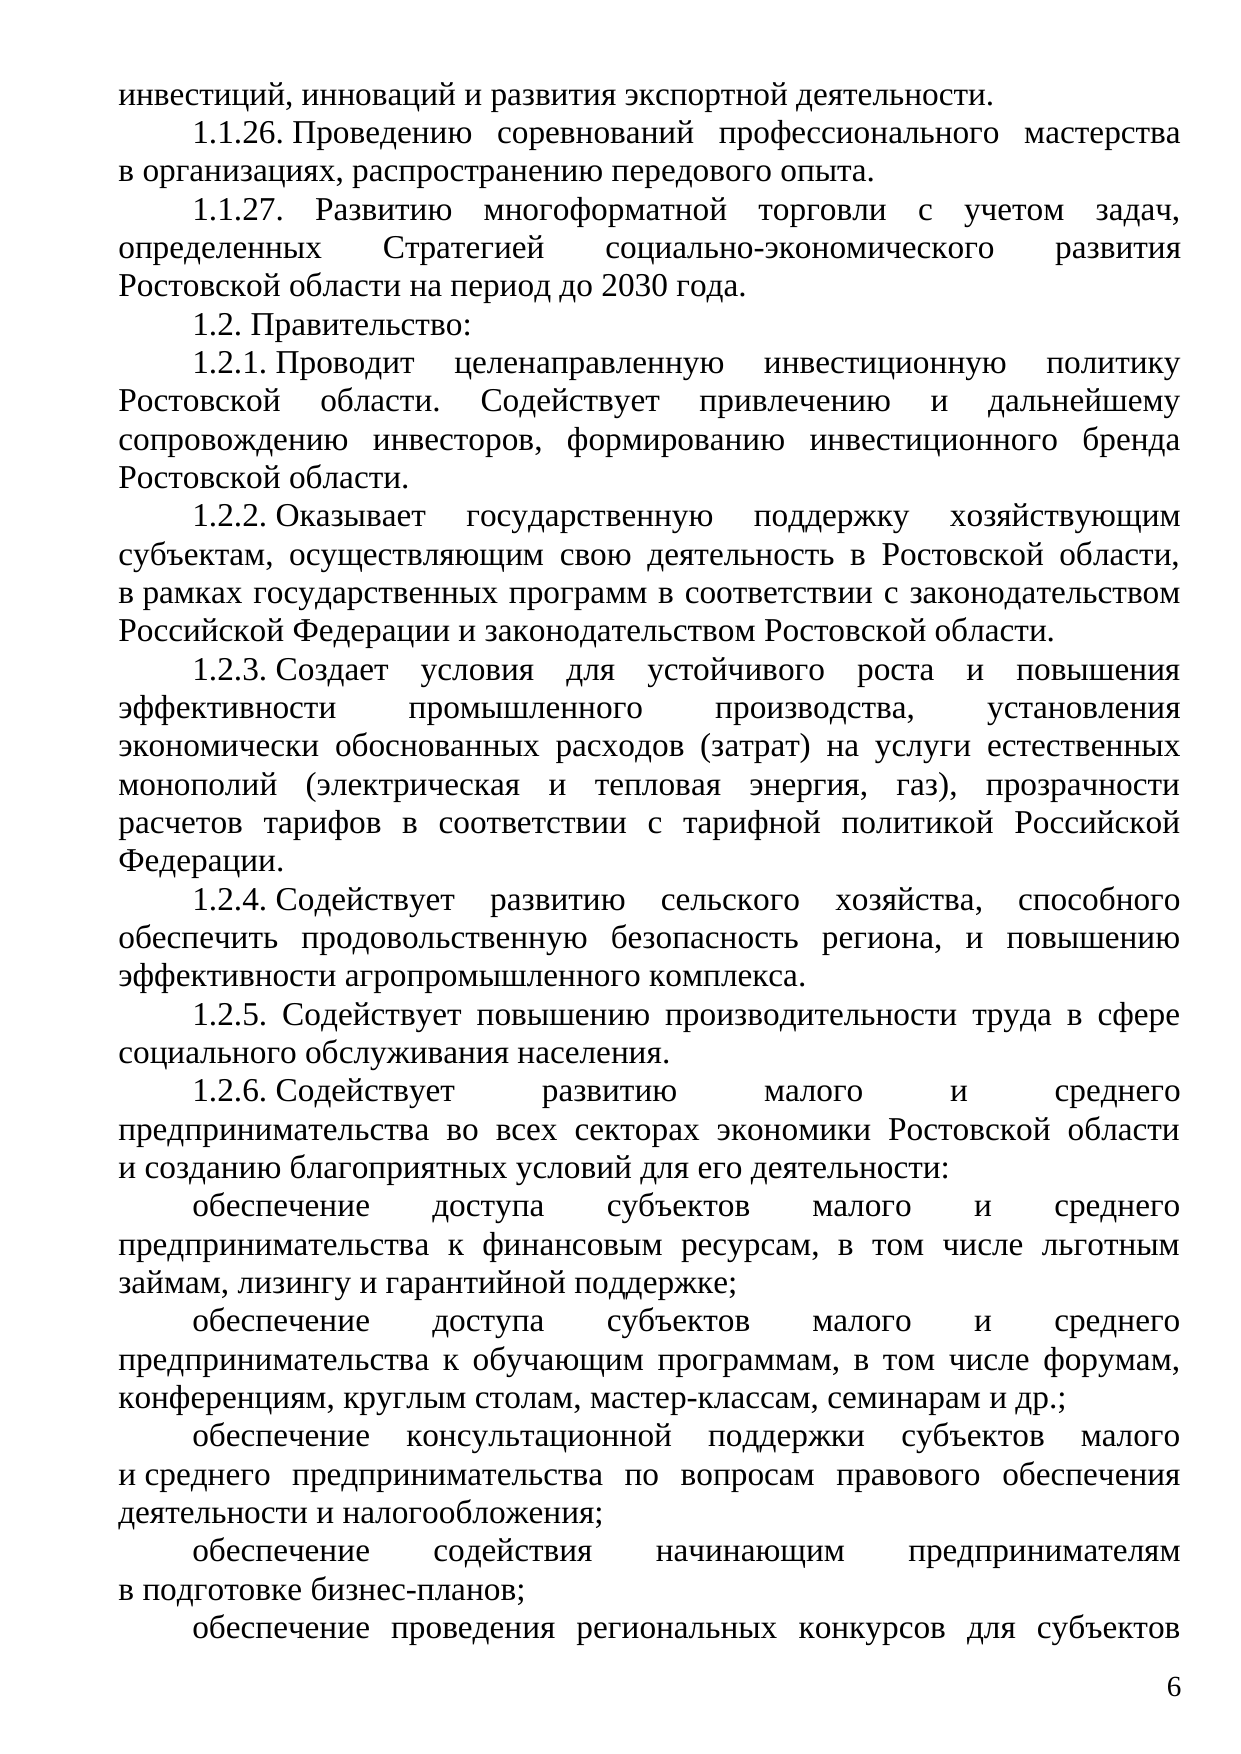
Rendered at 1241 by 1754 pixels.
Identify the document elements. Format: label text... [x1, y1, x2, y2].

text 1.1.26. Проведению соревнований профессионального мастерства в организациях, распространению передового опыта. [118, 112, 1181, 189]
text 1.2.1. Проводит целенаправленную инвестиционную политику Ростовской области. Содействует привлечению и дальнейшему сопровождению инвесторов, формированию инвестиционного бренда Ростовской области. [118, 342, 1181, 496]
text 1.2.3. Создает условия для устойчивого роста и повышения эффективности промышленного производства, установления экономически обоснованных расходов (затрат) на услуги естественных монополий (электрическая и тепловая энергия, газ), прозрачности расчетов тарифов в соответствии с тарифной политикой Российской Федерации. [118, 649, 1181, 879]
text обеспечение консультационной поддержки субъектов малого и среднего предпринимательства по вопросам правового обеспечения деятельности и налогообложения; [118, 1416, 1181, 1531]
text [118, 74, 1181, 112]
text 1.2.4. Содействует развитию сельского хозяйства, способного обеспечить продовольственную безопасность региона, и повышению эффективности агропромышленного комплекса. [118, 879, 1181, 994]
text обеспечение содействия начинающим предпринимателям в подготовке бизнес-планов; [118, 1531, 1181, 1607]
text 1.2.5. Содействует повышению производительности труда в сфере социального обслуживания населения. [118, 994, 1181, 1071]
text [118, 1607, 1181, 1646]
text 1.1.27. Развитию многоформатной торговли с учетом задач, определенных Стратегией социально-экономического развития Ростовской области на период до 2030 года. [118, 189, 1181, 304]
text обеспечение доступа субъектов малого и среднего предпринимательства к финансовым ресурсам, в том числе льготным займам, лизингу и гарантийной поддержке; [118, 1186, 1181, 1301]
text 1.2.6. Содействует развитию малого и среднего предпринимательства во всех секторах экономики Ростовской области и созданию благоприятных условий для его деятельности: [118, 1071, 1181, 1186]
text 1.2.2. Оказывает государственную поддержку хозяйствующим субъектам, осуществляющим свою деятельность в Ростовской области, в рамках государственных программ в соответствии с законодательством Российской Федерации и законодательством Ростовской области. [118, 496, 1181, 649]
text 1.2. Правительство: [118, 304, 1181, 342]
text обеспечение доступа субъектов малого и среднего предпринимательства к обучающим программам, в том числе форумам, конференциям, круглым столам, мастер-классам, семинарам и др.; [118, 1301, 1181, 1416]
